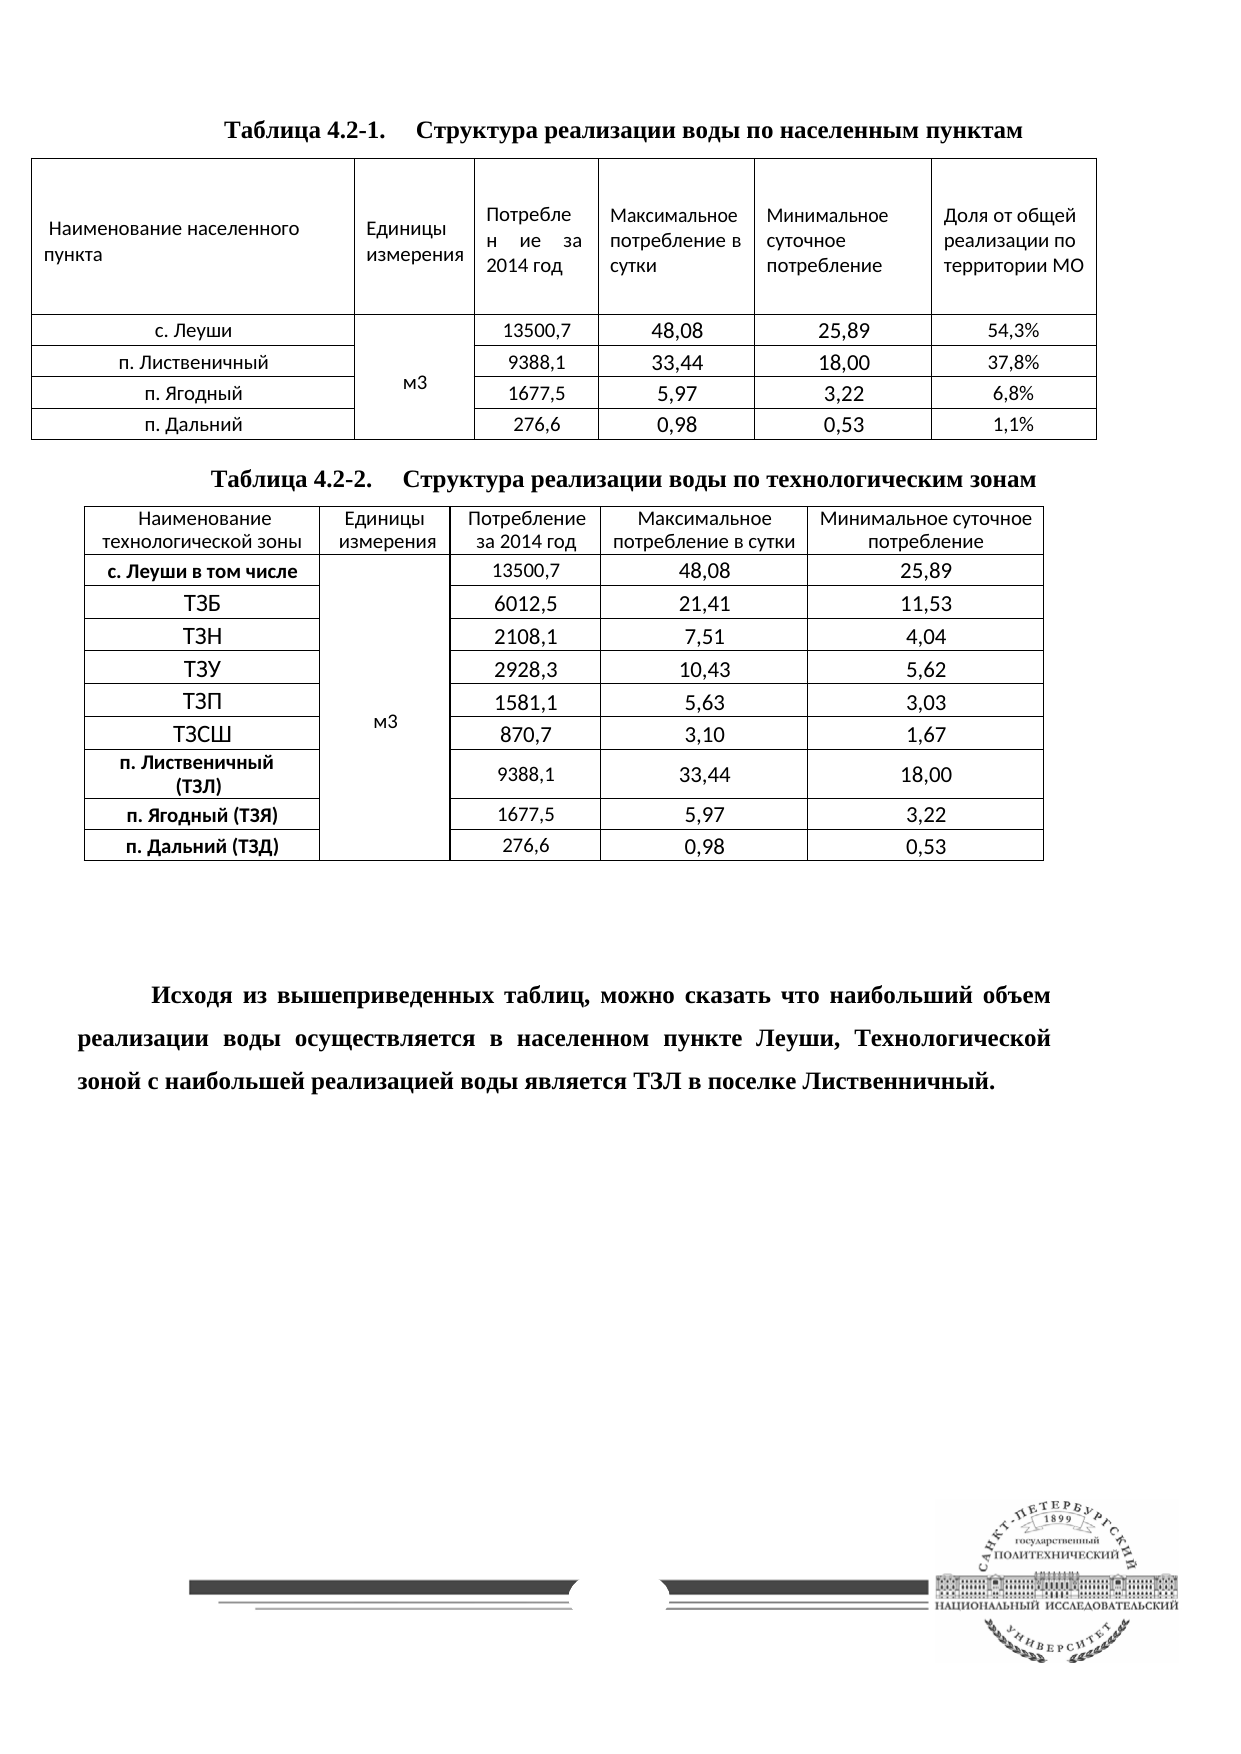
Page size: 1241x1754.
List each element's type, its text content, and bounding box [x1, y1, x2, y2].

table_cell ТЗП [85, 684, 319, 716]
table_cell 1677,5 [451, 799, 600, 829]
table_header Единицы измерения [320, 507, 449, 553]
table_cell 7,51 [601, 619, 807, 650]
table_cell п. Ягодный [32, 377, 354, 407]
table_cell 48,08 [599, 315, 754, 345]
table_header Минимальное суточное потребление [755, 159, 931, 314]
table_header Наименование технологической зоны [85, 507, 319, 553]
table_cell 25,89 [808, 555, 1043, 585]
table_cell 6,8% [932, 377, 1096, 407]
table_cell 0,53 [755, 409, 931, 438]
table_cell ТЗСШ [85, 717, 319, 749]
text Исходя из вышеприведенных таблиц, можно сказать что наибольший объем реализации воды осуществляется в населенном пункте Леуши, Технологической зоной с наибольшей реализацией воды является ТЗЛ в поселке Лиственничный. [77, 980, 1052, 1095]
picture [188, 1499, 1182, 1663]
table_cell ТЗБ [85, 586, 319, 618]
table_cell п. Ягодный (ТЗЯ) [85, 799, 319, 829]
table_cell с. Леуши в том числе [85, 555, 319, 585]
table_cell 25,89 [755, 315, 931, 345]
table_cell 2108,1 [451, 619, 600, 650]
table_cell 3,03 [808, 684, 1043, 716]
table_cell 1,1% [932, 409, 1096, 438]
table_cell 18,00 [808, 750, 1043, 798]
table_header Минимальное суточное потребление [808, 507, 1043, 553]
table_header Потребление за 2014 год [451, 507, 600, 553]
table_cell 0,98 [601, 830, 807, 860]
table_cell 11,53 [808, 586, 1043, 618]
table_cell 48,08 [601, 555, 807, 585]
table_cell 9388,1 [475, 346, 598, 376]
text Таблица 4.2-2. Структура реализации воды по технологическим зонам [107, 464, 1140, 492]
table_cell 21,41 [601, 586, 807, 618]
table_cell 3,22 [755, 377, 931, 407]
table_cell п. Дальний [32, 409, 354, 438]
table_header Потреблен ие за 2014 год [475, 159, 598, 314]
table_cell 18,00 [755, 346, 931, 376]
table_cell м3 [355, 315, 474, 438]
table_cell 870,7 [451, 717, 600, 749]
table_cell 13500,7 [475, 315, 598, 345]
table_cell 3,10 [601, 717, 807, 749]
table_cell 3,22 [808, 799, 1043, 829]
table_header Максимальное потребление в сутки [601, 507, 807, 553]
table_header Доля от общей реализации по территории МО [932, 159, 1096, 314]
table_cell 33,44 [599, 346, 754, 376]
table_cell 54,3% [932, 315, 1096, 345]
table_cell 5,63 [601, 684, 807, 716]
table_cell 1677,5 [475, 377, 598, 407]
table_cell 10,43 [601, 651, 807, 683]
table_cell 1,67 [808, 717, 1043, 749]
table_cell 0,98 [599, 409, 754, 438]
table_cell с. Леуши [32, 315, 354, 345]
table_cell 2928,3 [451, 651, 600, 683]
table_cell 276,6 [475, 409, 598, 438]
table_cell м3 [320, 555, 449, 860]
table_header Наименование населенного пункта [32, 159, 354, 314]
table_cell 9388,1 [451, 750, 600, 798]
table_cell 33,44 [601, 750, 807, 798]
text Таблица 4.2-1. Структура реализации воды по населенным пунктам [107, 115, 1140, 144]
table_cell ТЗУ [85, 651, 319, 683]
table_cell 37,8% [932, 346, 1096, 376]
table_cell ТЗН [85, 619, 319, 650]
table_cell 4,04 [808, 619, 1043, 650]
table_cell 13500,7 [451, 555, 600, 585]
table_cell 0,53 [808, 830, 1043, 860]
table_header Единицы измерения [355, 159, 474, 314]
table_cell 1581,1 [451, 684, 600, 716]
table_cell п. Лиственичный (ТЗЛ) [85, 750, 319, 798]
table_cell п. Дальний (ТЗД) [85, 830, 319, 860]
table_cell 6012,5 [451, 586, 600, 618]
table_cell 5,62 [808, 651, 1043, 683]
table_cell 276,6 [451, 830, 600, 860]
table_cell 5,97 [599, 377, 754, 407]
table_header Максимальное потребление в сутки [599, 159, 754, 314]
table_cell 5,97 [601, 799, 807, 829]
table_cell п. Лиственичный [32, 346, 354, 376]
